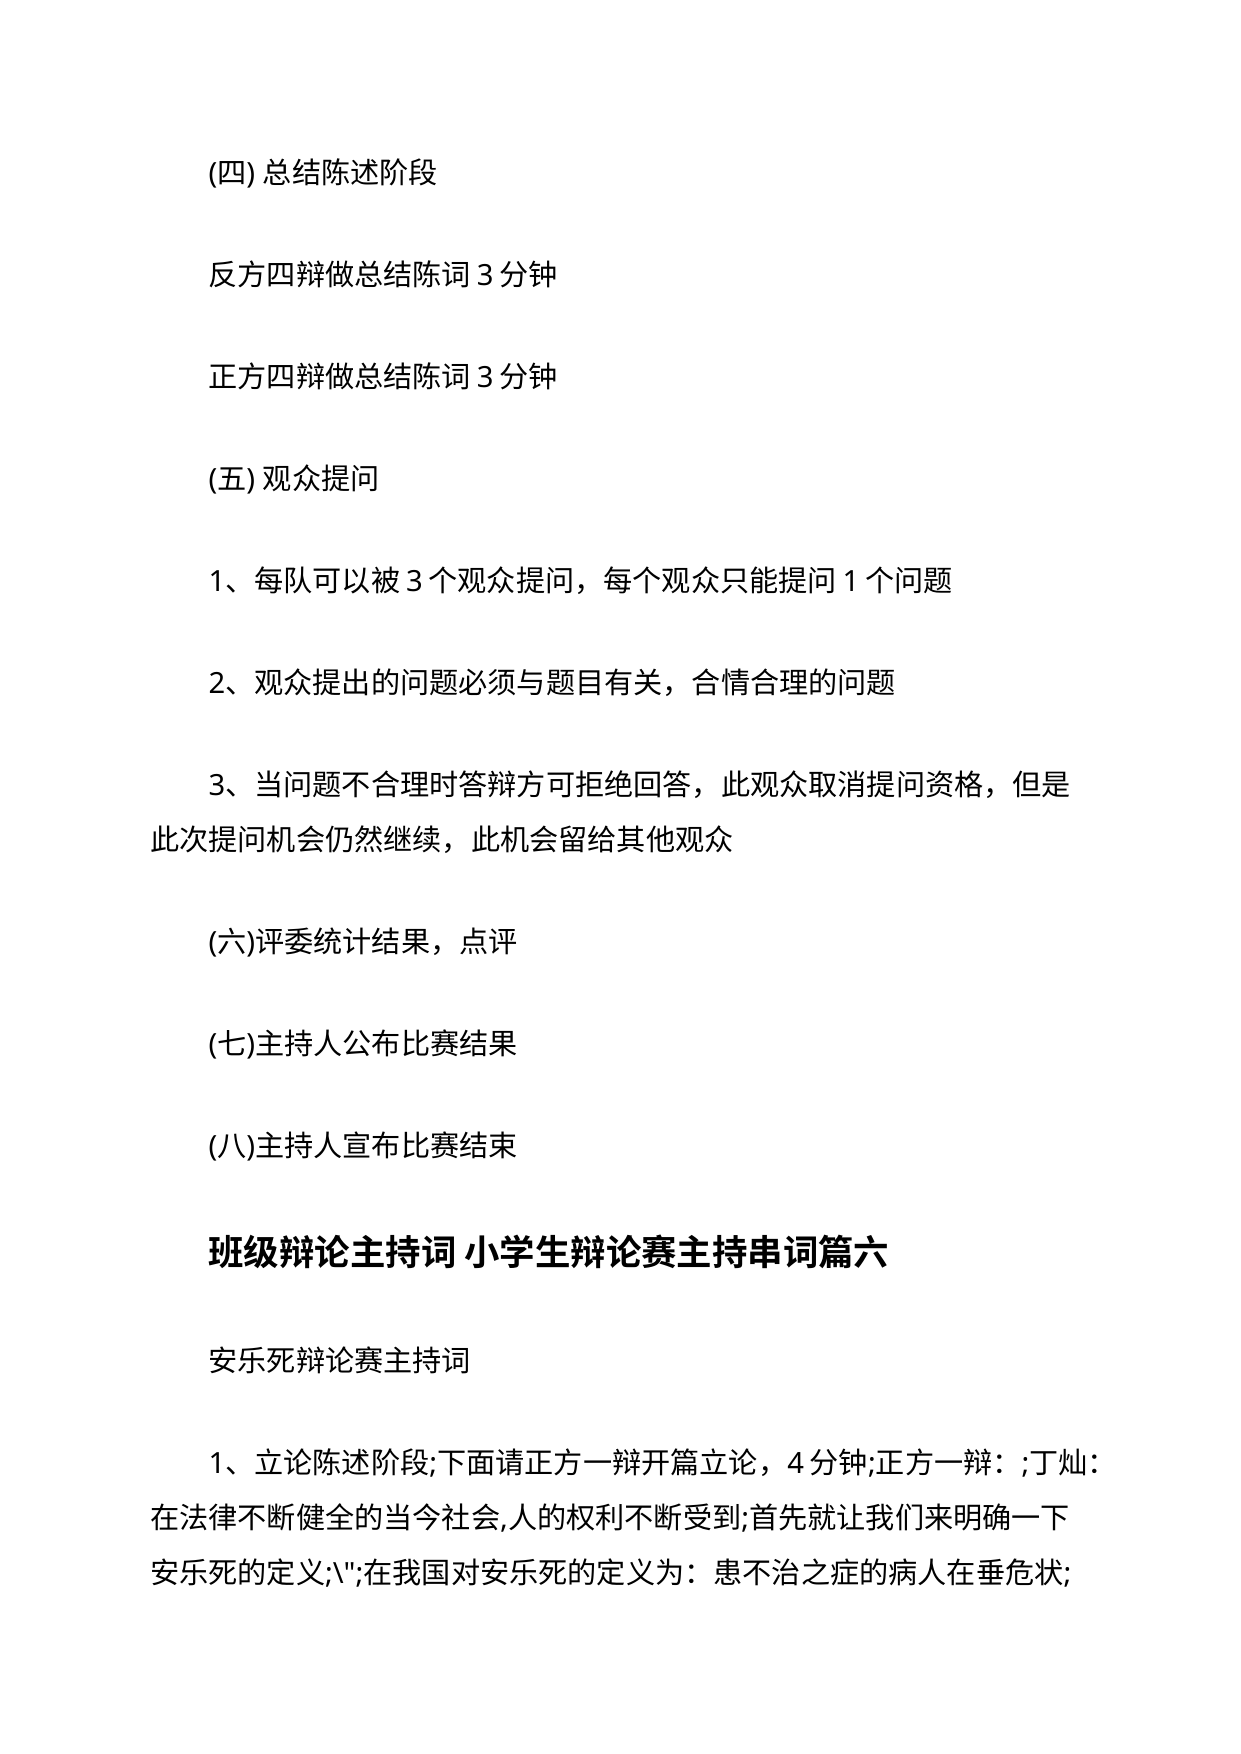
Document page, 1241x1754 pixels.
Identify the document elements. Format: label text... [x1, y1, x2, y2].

text 反方四辩做总结陈词3分钟 [150, 252, 1090, 294]
text (五) 观众提问 [150, 456, 1090, 498]
text (四) 总结陈述阶段 [150, 150, 1090, 192]
text 3、当问题不合理时答辩方可拒绝回答，此观众取消提问资格，但是此次提问机会仍然继续，此机会留给其他观众 [150, 762, 1090, 859]
text 安乐死辩论赛主持词 [150, 1338, 1090, 1380]
text 2、观众提出的问题必须与题目有关，合情合理的问题 [150, 660, 1090, 702]
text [150, 1440, 1090, 1592]
text (八)主持人宣布比赛结束 [150, 1123, 1090, 1165]
text 正方四辩做总结陈词3分钟 [150, 354, 1090, 396]
text (七)主持人公布比赛结果 [150, 1021, 1090, 1063]
text (六)评委统计结果，点评 [150, 919, 1090, 961]
text 班级辩论主持词 小学生辩论赛主持串词篇六 [150, 1224, 1090, 1276]
text 1、每队可以被3个观众提问，每个观众只能提问1个问题 [150, 558, 1090, 600]
